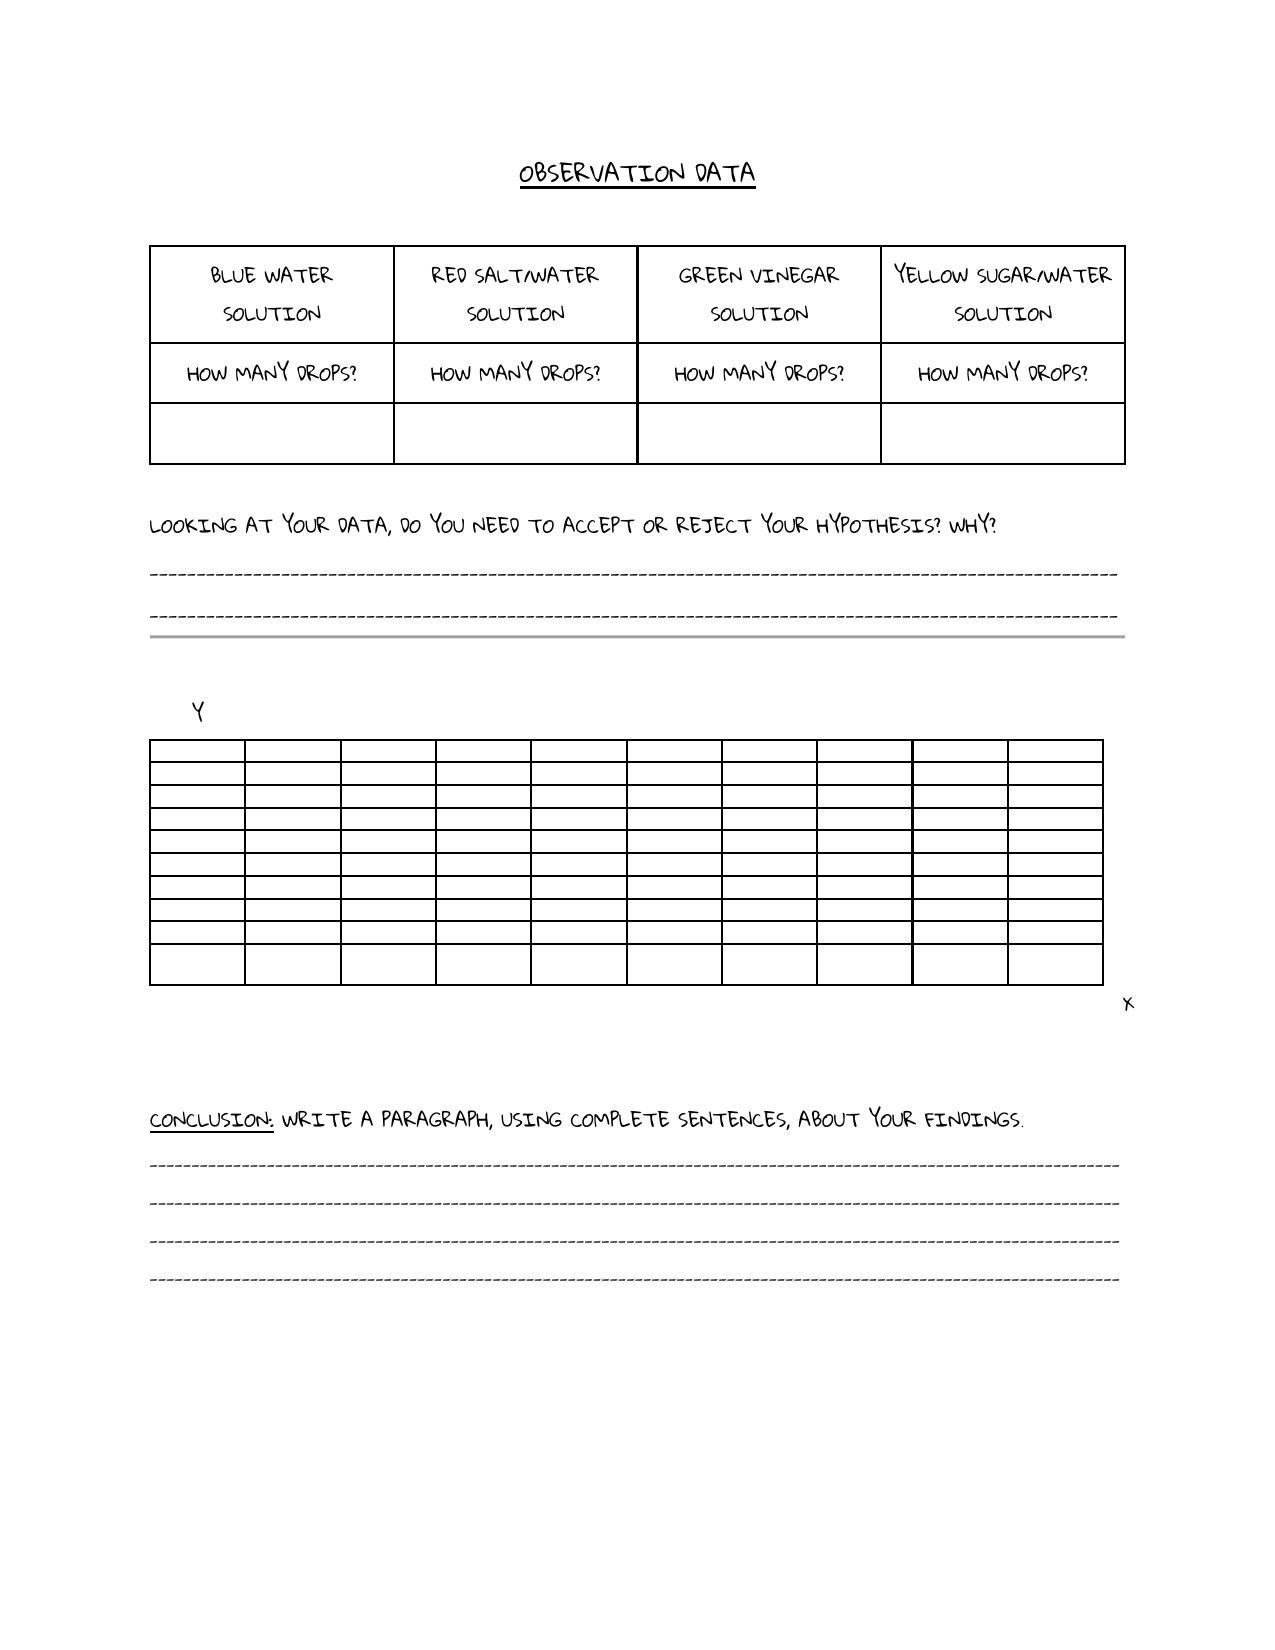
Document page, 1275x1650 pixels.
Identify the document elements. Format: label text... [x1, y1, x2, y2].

table_cell [342, 809, 435, 829]
table_cell [437, 786, 530, 807]
table_header RED SALT/WATER SOLUTION [395, 247, 636, 342]
table_cell [437, 877, 530, 897]
table_cell [151, 945, 244, 983]
table_cell HOW MANY DROPS? [639, 344, 880, 402]
table_cell [246, 831, 340, 852]
table_cell [723, 945, 816, 983]
table_cell [532, 854, 626, 875]
table_cell [395, 404, 636, 462]
table_cell [723, 809, 816, 829]
table_header [1009, 741, 1102, 761]
table_cell [1009, 786, 1102, 807]
table_cell [151, 786, 244, 807]
table_cell [246, 922, 340, 943]
table_cell [628, 877, 721, 897]
table_cell [628, 922, 721, 943]
table_cell [532, 877, 626, 897]
table_cell [1009, 763, 1102, 784]
table_cell [151, 809, 244, 829]
table_cell [723, 763, 816, 784]
table_cell [151, 404, 393, 462]
table_cell [914, 786, 1007, 807]
table_cell [246, 877, 340, 897]
table_cell [151, 831, 244, 852]
table_cell [246, 854, 340, 875]
table_cell [342, 877, 435, 897]
table_cell [151, 877, 244, 897]
table_cell [532, 900, 626, 920]
table_cell [914, 945, 1007, 983]
text ______________________________________________________________________________________________________________________________________________________________________________________________________________ [150, 550, 1125, 630]
table_cell [342, 900, 435, 920]
table_header [532, 741, 626, 761]
table_cell [532, 786, 626, 807]
table_cell [437, 763, 530, 784]
table_cell [342, 854, 435, 875]
table_cell [914, 854, 1007, 875]
table_cell [914, 831, 1007, 852]
table_cell [818, 854, 911, 875]
table_cell [639, 404, 880, 462]
table_header YELLOW SUGAR/WATER SOLUTION [882, 247, 1124, 342]
table_cell HOW MANY DROPS? [395, 344, 636, 402]
table_cell [1009, 900, 1102, 920]
table_cell [723, 786, 816, 807]
table_cell [882, 404, 1124, 462]
table_cell [723, 900, 816, 920]
table_cell [246, 786, 340, 807]
table_cell [818, 922, 911, 943]
text CONCLUSION: WRITE A PARAGRAPH, USING COMPLETE SENTENCES, ABOUT YOUR FINDINGS. [150, 1101, 1125, 1138]
table_cell [1009, 809, 1102, 829]
table_cell [437, 809, 530, 829]
table_cell [342, 831, 435, 852]
table_cell [342, 945, 435, 983]
table_cell [628, 831, 721, 852]
table_cell [914, 877, 1007, 897]
text OBSERVATION DATA [150, 150, 1125, 195]
table_cell [532, 809, 626, 829]
table_cell [628, 854, 721, 875]
table_cell [1009, 922, 1102, 943]
table_cell [628, 763, 721, 784]
table_cell [246, 945, 340, 983]
table_cell [1009, 854, 1102, 875]
table_cell [628, 786, 721, 807]
table_cell [151, 900, 244, 920]
table_header GREEN VINEGAR SOLUTION [639, 247, 880, 342]
table_cell [723, 854, 816, 875]
table_cell [342, 922, 435, 943]
table_cell [914, 922, 1007, 943]
table_cell [151, 763, 244, 784]
table_cell [1009, 945, 1102, 983]
table_header [151, 741, 244, 761]
table_cell [818, 900, 911, 920]
table_header [342, 741, 435, 761]
table_cell [437, 831, 530, 852]
table_header [246, 741, 340, 761]
table_cell [532, 831, 626, 852]
table_cell [151, 922, 244, 943]
table_cell [342, 786, 435, 807]
table_cell [532, 922, 626, 943]
table_cell [914, 809, 1007, 829]
table_cell [246, 809, 340, 829]
table_cell [1009, 831, 1102, 852]
table_cell [437, 900, 530, 920]
table_header [628, 741, 721, 761]
table_cell [532, 945, 626, 983]
table_cell [437, 922, 530, 943]
table_cell [818, 786, 911, 807]
text ________________________________________________________________________________________________________________________________________________________________________________________________________________________________________ [150, 1144, 1125, 1215]
table_cell [532, 763, 626, 784]
table_cell [914, 900, 1007, 920]
table_header [723, 741, 816, 761]
table_header [437, 741, 530, 761]
text LOOKING AT YOUR DATA, DO YOU NEED TO ACCEPT OR REJECT YOUR HYPOTHESIS? WHY? [150, 507, 1125, 544]
table_cell [914, 763, 1007, 784]
table_header [914, 741, 1007, 761]
table_cell [1009, 877, 1102, 897]
table_cell HOW MANY DROPS? [151, 344, 393, 402]
table_cell [818, 831, 911, 852]
table_cell [246, 763, 340, 784]
table_header [818, 741, 911, 761]
table_cell HOW MANY DROPS? [882, 344, 1124, 402]
table_cell [437, 854, 530, 875]
text Y [150, 696, 1125, 733]
table_cell [818, 763, 911, 784]
text ________________________________________________________________________________________________________________________________________________________________________________________________________________________________________ [150, 1220, 1125, 1291]
table_header BLUE WATER SOLUTION [151, 247, 393, 342]
table_cell [151, 854, 244, 875]
table_cell [628, 900, 721, 920]
table_cell [246, 900, 340, 920]
table_cell [723, 877, 816, 897]
table_cell [818, 945, 911, 983]
table_cell [818, 809, 911, 829]
table_cell [628, 809, 721, 829]
table_cell [342, 763, 435, 784]
table_cell [723, 831, 816, 852]
table_cell [723, 922, 816, 943]
table_cell [437, 945, 530, 983]
table_cell [628, 945, 721, 983]
table_cell [818, 877, 911, 897]
